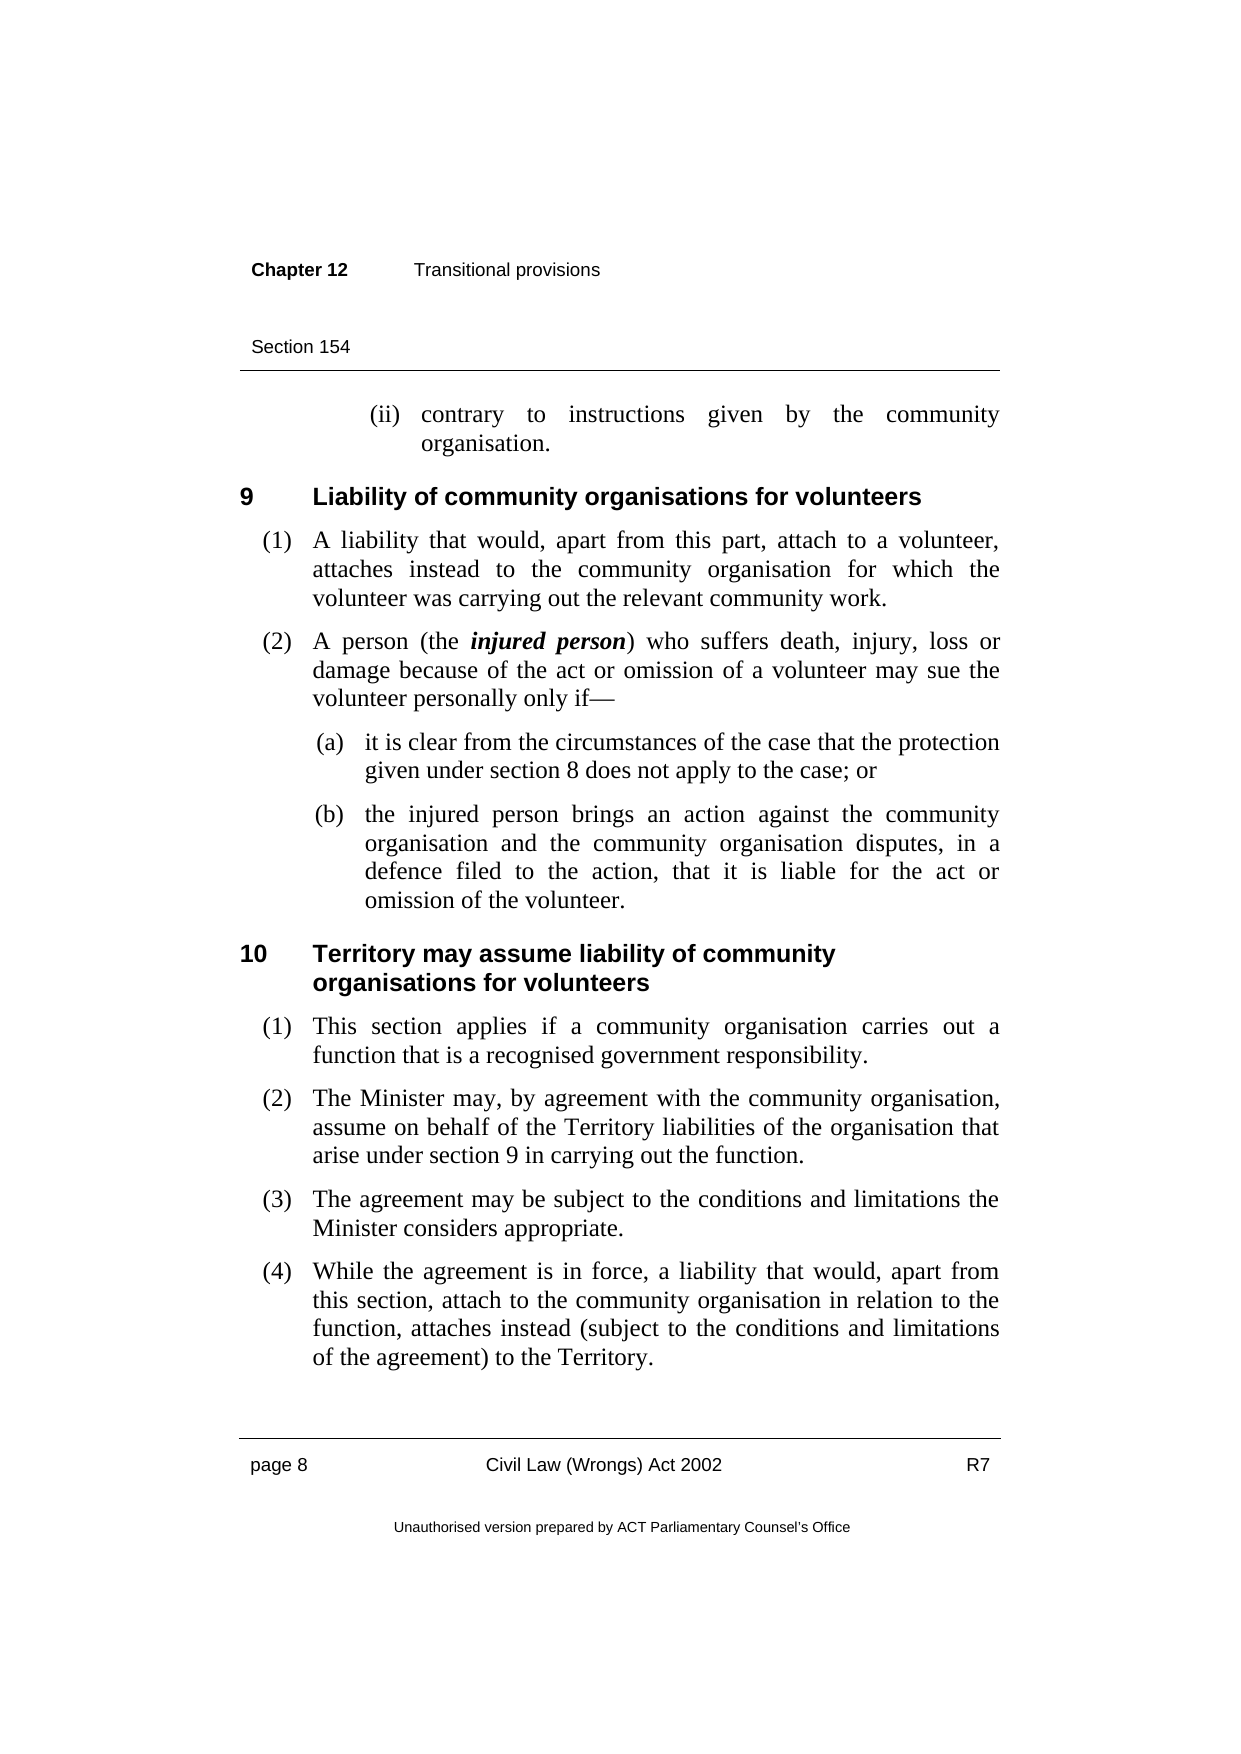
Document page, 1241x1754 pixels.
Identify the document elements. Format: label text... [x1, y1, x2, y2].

text 10 Territory may assume liability of community organisations for volunteers [239, 939, 1001, 996]
text 9 Liability of community organisations for volunteers [239, 482, 1001, 511]
text (2) A person (the injured person) who suffers death, injury, loss or damage because of the act or omission of a volunteer may sue the volunteer personally only if— [239, 626, 1001, 712]
text (a) it is clear from the circumstances of the case that the protection given under section 8 does not apply to the case; or [239, 727, 1001, 784]
text (ii) contrary to instructions given by the community organisation. [239, 399, 1001, 457]
text (2) The Minister may, by agreement with the community organisation, assume on behalf of the Territory liabilities of the organisation that arise under section 9 in carrying out the function. [239, 1083, 1001, 1169]
text (b) the injured person brings an action against the community organisation and the community organisation disputes, in a defence filed to the action, that it is liable for the act or omission of the volunteer. [239, 799, 1001, 914]
text (4) While the agreement is in force, a liability that would, apart from this section, attach to the community organisation in relation to the function, attaches instead (subject to the conditions and limitations of the agreement) to the Territory. [239, 1256, 1001, 1371]
text (1) This section applies if a community organisation carries out a function that is a recognised government responsibility. [239, 1011, 1001, 1068]
text (1) A liability that would, apart from this part, attach to a volunteer, attaches instead to the community organisation for which the volunteer was carrying out the relevant community work. [239, 525, 1001, 611]
text (3) The agreement may be subject to the conditions and limitations the Minister considers appropriate. [239, 1184, 1001, 1241]
